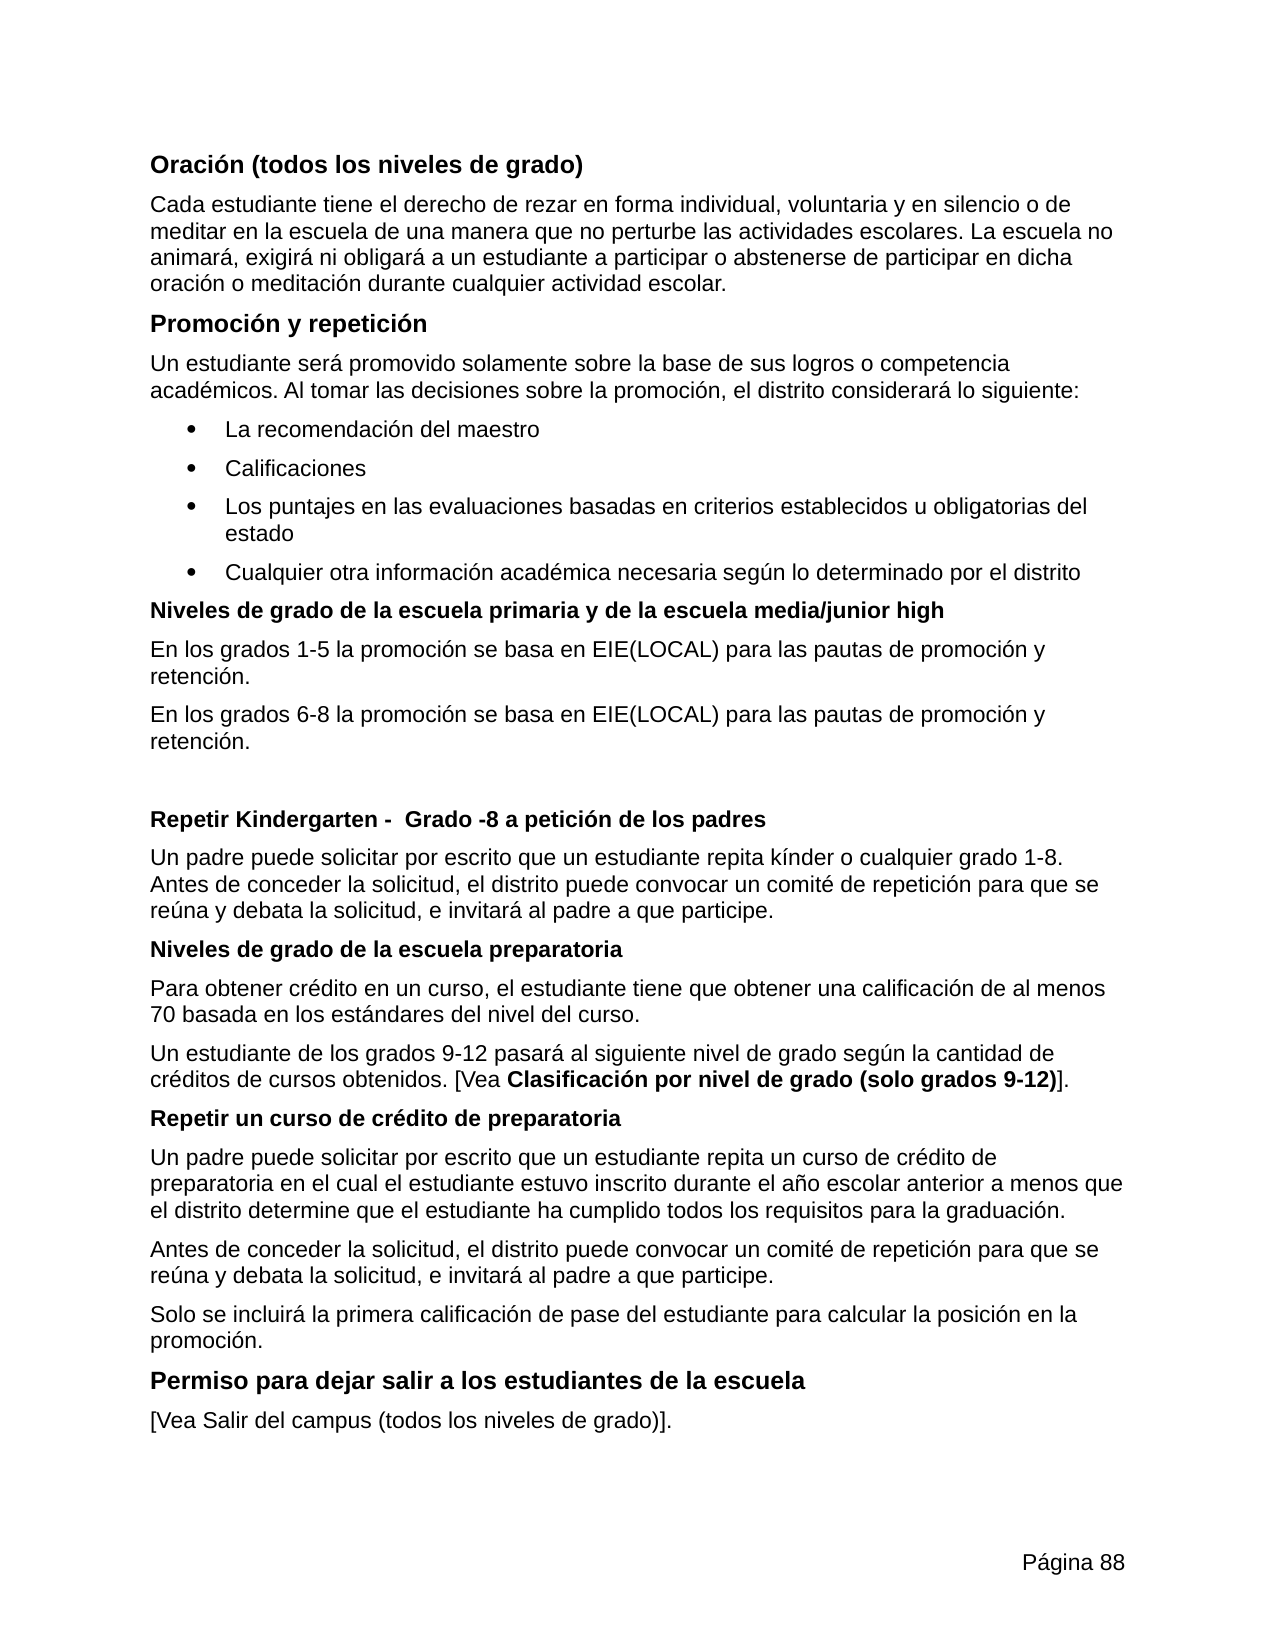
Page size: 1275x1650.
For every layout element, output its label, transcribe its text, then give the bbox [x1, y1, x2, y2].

text Cada estudiante tiene el derecho de rezar en forma individual, voluntaria y en silencio o de meditar en la escuela de una manera que no perturbe las actividades escolares. La escuela no animará, exigirá ni obligará a un estudiante a participar o abstenerse de participar en dicha oración o meditación durante cualquier actividad escolar. [150, 191, 1125, 297]
list Los puntajes en las evaluaciones basadas en criterios establecidos u obligatorias del estado [187, 493, 1125, 546]
text Para obtener crédito en un curso, el estudiante tiene que obtener una calificación de al menos 70 basada en los estándares del nivel del curso. [150, 975, 1125, 1027]
text Un padre puede solicitar por escrito que un estudiante repita un curso de crédito de preparatoria en el cual el estudiante estuvo inscrito durante el año escolar anterior a menos que el distrito determine que el estudiante ha cumplido todos los requisitos para la graduación. [150, 1144, 1125, 1223]
list La recomendación del maestro [187, 416, 1125, 442]
subtitle Promoción y repetición [150, 309, 1125, 338]
text Un estudiante de los grados 9-12 pasará al siguiente nivel de grado según la cantidad de créditos de cursos obtenidos. [Vea Clasificación por nivel de grado (solo grados 9-12)]. [150, 1040, 1125, 1093]
text Un estudiante será promovido solamente sobre la base de sus logros o competencia académicos. Al tomar las decisiones sobre la promoción, el distrito considerará lo siguiente: [150, 350, 1125, 403]
subtitle Oración (todos los niveles de grado) [150, 150, 1125, 179]
subtitle Niveles de grado de la escuela preparatoria [150, 936, 1125, 962]
text En los grados 1-5 la promoción se basa en EIE(LOCAL) para las pautas de promoción y retención. [150, 636, 1125, 689]
subtitle Repetir un curso de crédito de preparatoria [150, 1105, 1125, 1132]
text Solo se incluirá la primera calificación de pase del estudiante para calcular la posición en la promoción. [150, 1301, 1125, 1353]
text En los grados 6-8 la promoción se basa en EIE(LOCAL) para las pautas de promoción y retención. [150, 701, 1125, 754]
subtitle Repetir Kindergarten - Grado -8 a petición de los padres [150, 806, 1125, 832]
subtitle Niveles de grado de la escuela primaria y de la escuela media/junior high [150, 597, 1125, 624]
text Antes de conceder la solicitud, el distrito puede convocar un comité de repetición para que se reúna y debata la solicitud, e invitará al padre a que participe. [150, 1236, 1125, 1288]
text Un padre puede solicitar por escrito que un estudiante repita kínder o cualquier grado 1-8. Antes de conceder la solicitud, el distrito puede convocar un comité de repetición para que se reúna y debata la solicitud, e invitará al padre a que participe. [150, 844, 1125, 923]
list Calificaciones [187, 454, 1125, 481]
list Cualquier otra información académica necesaria según lo determinado por el distrito [187, 558, 1125, 585]
text [Vea Salir del campus (todos los niveles de grado)]. [150, 1407, 1125, 1434]
subtitle Permiso para dejar salir a los estudiantes de la escuela [150, 1366, 1125, 1395]
